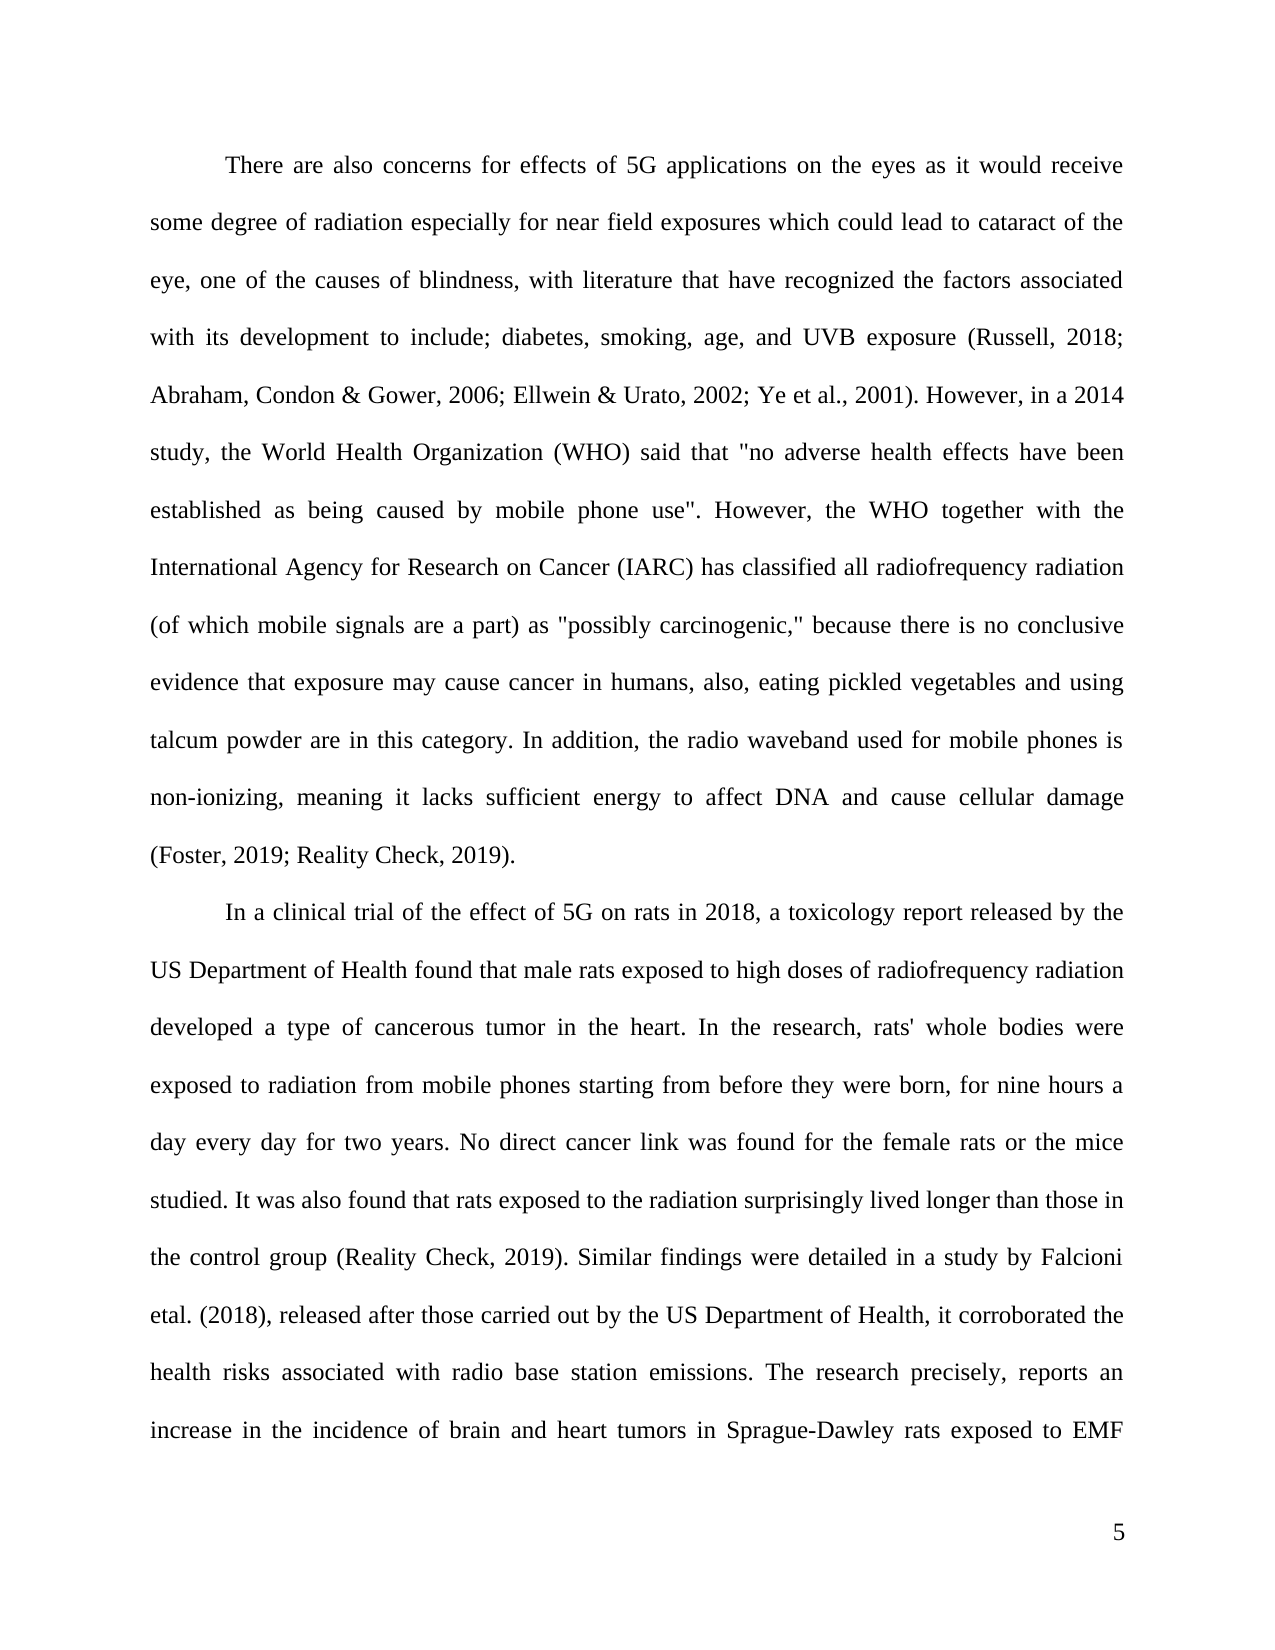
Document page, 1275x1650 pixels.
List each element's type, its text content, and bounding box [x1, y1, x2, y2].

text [150, 897, 1125, 1444]
text There are also concerns for effects of 5G applications on the eyes as it would receive some degree of radiation especially for near field exposures which could lead to cataract of the eye, one of the causes of blindness, with literature that have recognized the factors associated with its development to include; diabetes, smoking, age, and UVB exposure (Russell, 2018; Abraham, Condon & Gower, 2006; Ellwein & Urato, 2002; Ye et al., 2001). However, in a 2014 study, the World Health Organization (WHO) said that "no adverse health effects have been established as being caused by mobile phone use". However, the WHO together with the International Agency for Research on Cancer (IARC) has classified all radiofrequency radiation (of which mobile signals are a part) as "possibly carcinogenic," because there is no conclusive evidence that exposure may cause cancer in humans, also, eating pickled vegetables and using talcum powder are in this category. In addition, the radio waveband used for mobile phones is non-ionizing, meaning it lacks sufficient energy to affect DNA and cause cellular damage (Foster, 2019; Reality Check, 2019). [150, 150, 1125, 869]
